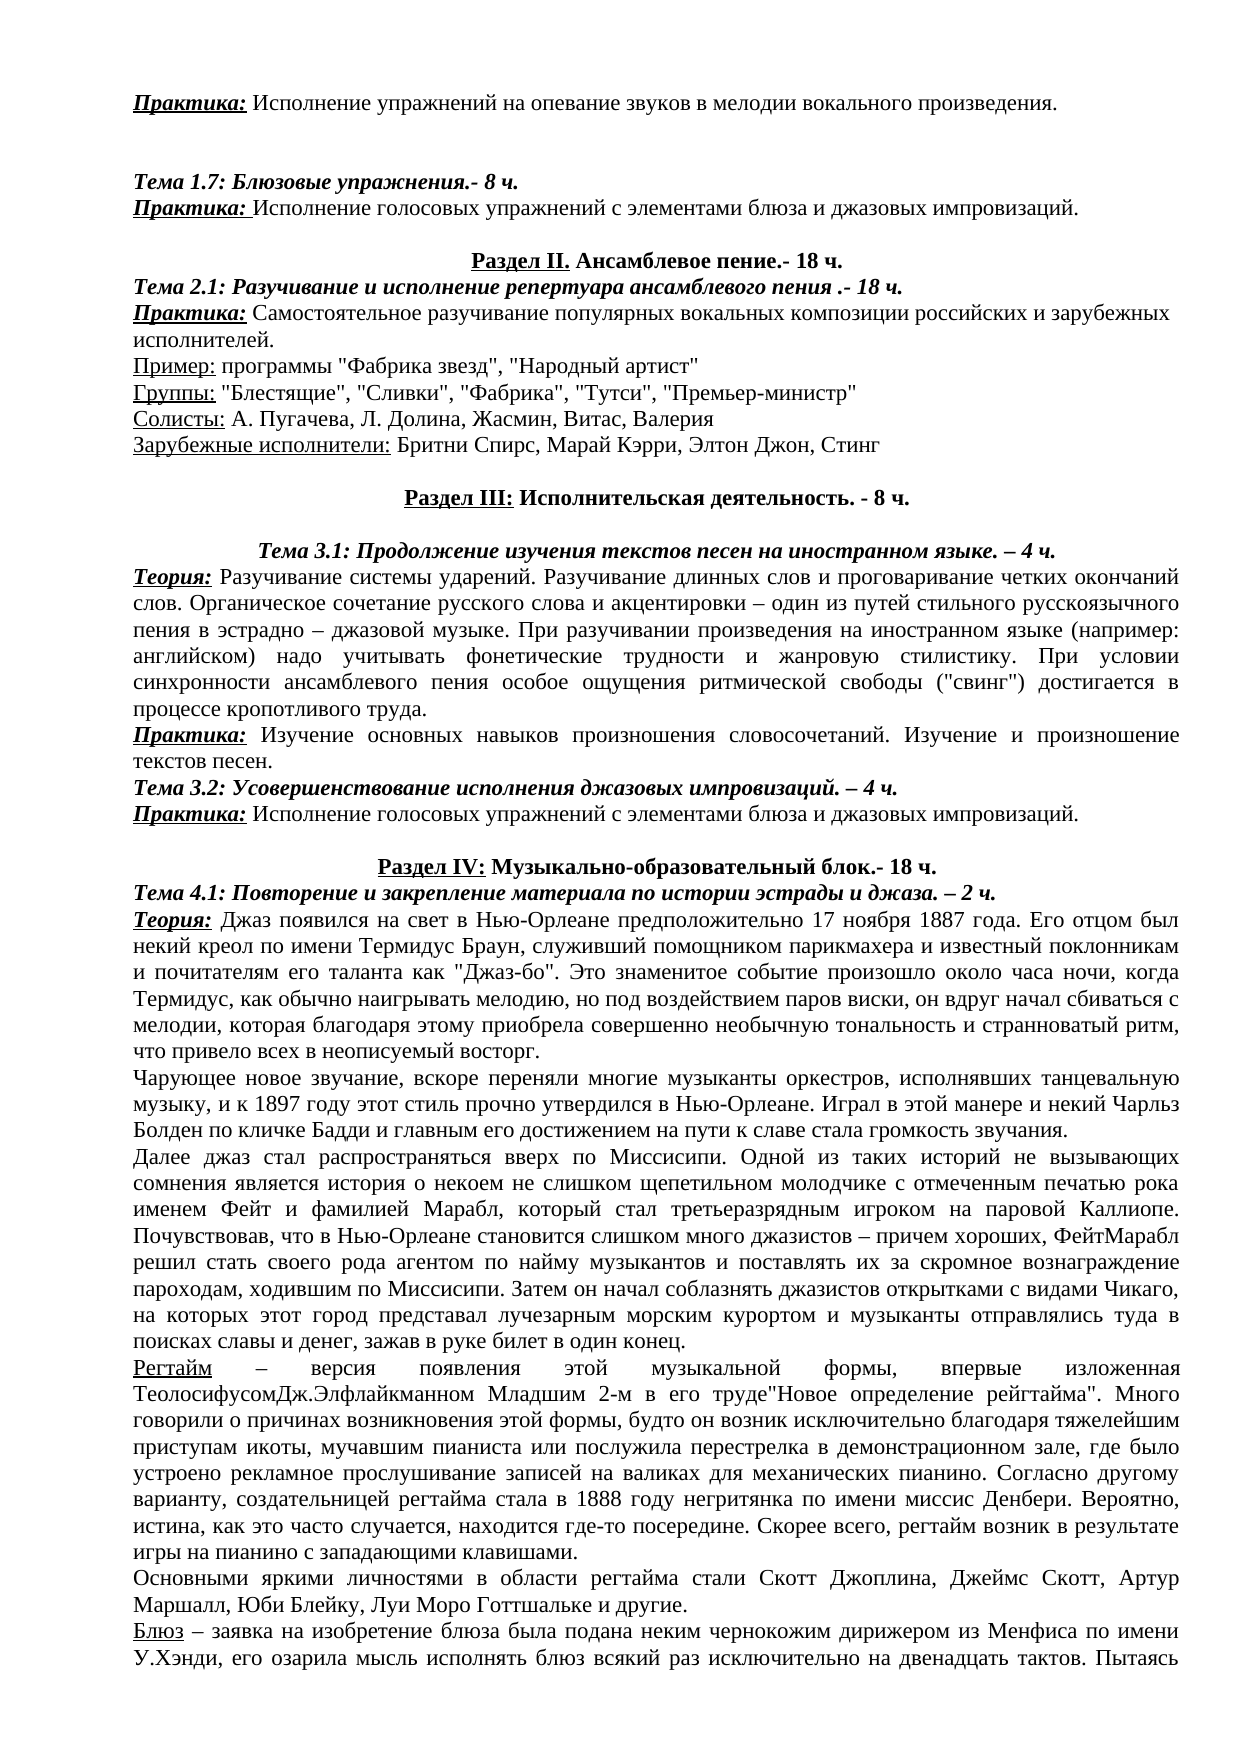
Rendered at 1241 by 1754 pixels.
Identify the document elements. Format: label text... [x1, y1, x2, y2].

text Раздел II. Ансамблевое пение.- 18 ч. [133, 247, 1181, 273]
text Теория: Джаз появился на свет в Нью-Орлеане предположительно 17 ноября 1887 года. Его отцом был некий креол по имени Термидус Браун, служивший помощником парикмахера и известный поклонникам и почитателям его таланта как "Джаз-бо". Это знаменитое событие произошло около часа ночи, когда Термидус, как обычно наигрывать мелодию, но под воздействием паров виски, он вдруг начал сбиваться с мелодии, которая благодаря этому приобрела совершенно необычную тональность и странноватый ритм, что привело всех в неописуемый восторг. [133, 906, 1181, 1064]
text Зарубежные исполнители: Бритни Спирс, Марай Кэрри, Элтон Джон, Стинг [133, 431, 1181, 458]
text Практика: Исполнение голосовых упражнений с элементами блюза и джазовых импровизаций. [133, 800, 1181, 827]
text Практика: Самостоятельное разучивание популярных вокальных композиции российских и зарубежных исполнителей. [133, 299, 1181, 352]
text Тема 4.1: Повторение и закрепление материала по истории эстрады и джаза. – 2 ч. [133, 879, 1181, 906]
text Раздел III: Исполнительская деятельность. - 8 ч. [133, 484, 1181, 510]
text Тема 1.7: Блюзовые упражнения.- 8 ч. [133, 168, 1181, 194]
text Чарующее новое звучание, вскоре переняли многие музыканты оркестров, исполнявших танцевальную музыку, и к 1897 году этот стиль прочно утвердился в Нью-Орлеане. Играл в этой манере и некий Чарльз Болден по кличке Бадди и главным его достижением на пути к славе стала громкость звучания. [133, 1064, 1181, 1143]
text Практика: Изучение основных навыков произношения словосочетаний. Изучение и произношение текстов песен. [133, 721, 1181, 774]
text Регтайм – версия появления этой музыкальной формы, впервые изложенная ТеолосифусомДж.Элфлайкманном Младшим 2-м в его труде"Новое определение рейгтайма". Много говорили о причинах возникновения этой формы, будто он возник исключительно благодаря тяжелейшим приступам икоты, мучавшим пианиста или послужила перестрелка в демонстрационном зале, где было устроено рекламное прослушивание записей на валиках для механических пианино. Согласно другому варианту, создательницей регтайма стала в 1888 году негритянка по имени миссис Денбери. Вероятно, истина, как это часто случается, находится где-то посередине. Скорее всего, регтайм возник в результате игры на пианино с западающими клавишами. [133, 1354, 1181, 1564]
text Теория: Разучивание системы ударений. Разучивание длинных слов и проговаривание четких окончаний слов. Органическое сочетание русского слова и акцентировки – один из путей стильного русскоязычного пения в эстрадно – джазовой музыке. При разучивании произведения на иностранном языке (например: английском) надо учитывать фонетические трудности и жанровую стилистику. При условии синхронности ансамблевого пения особое ощущения ритмической свободы ("свинг") достигается в процессе кропотливого труда. [133, 563, 1181, 721]
text Пример: программы "Фабрика звезд", "Народный артист" [133, 352, 1181, 378]
text Основными яркими личностями в области регтайма стали Скотт Джоплина, Джеймс Скотт, Артур Маршалл, Юби Блейку, Луи Моро Готтшальке и другие. [133, 1564, 1181, 1617]
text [133, 1617, 1181, 1670]
text Солисты: А. Пугачева, Л. Долина, Жасмин, Витас, Валерия [133, 405, 1181, 431]
text Практика: Исполнение упражнений на опевание звуков в мелодии вокального произведения. [133, 89, 1181, 115]
text Тема 3.1: Продолжение изучения текстов песен на иностранном языке. – 4 ч. [133, 537, 1181, 563]
text Практика: Исполнение голосовых упражнений с элементами блюза и джазовых импровизаций. [133, 194, 1181, 220]
text Группы: "Блестящие", "Сливки", "Фабрика", "Тутси", "Премьер-министр" [133, 378, 1181, 405]
text Тема 2.1: Разучивание и исполнение репертуара ансамблевого пения .- 18 ч. [133, 273, 1181, 299]
text Раздел IV: Музыкально-образовательный блок.- 18 ч. [133, 853, 1181, 879]
text Тема 3.2: Усовершенствование исполнения джазовых импровизаций. – 4 ч. [133, 774, 1181, 800]
text Далее джаз стал распространяться вверх по Миссисипи. Одной из таких историй не вызывающих сомнения является история о некоем не слишком щепетильном молодчике с отмеченным печатью рока именем Фейт и фамилией Марабл, который стал третьеразрядным игроком на паровой Каллиопе. Почувствовав, что в Нью-Орлеане становится слишком много джазистов – причем хороших, ФейтМарабл решил стать своего рода агентом по найму музыкантов и поставлять их за скромное вознаграждение пароходам, ходившим по Миссисипи. Затем он начал соблазнять джазистов открытками с видами Чикаго, на которых этот город представал лучезарным морским курортом и музыканты отправлялись туда в поисках славы и денег, зажав в руке билет в один конец. [133, 1143, 1181, 1354]
